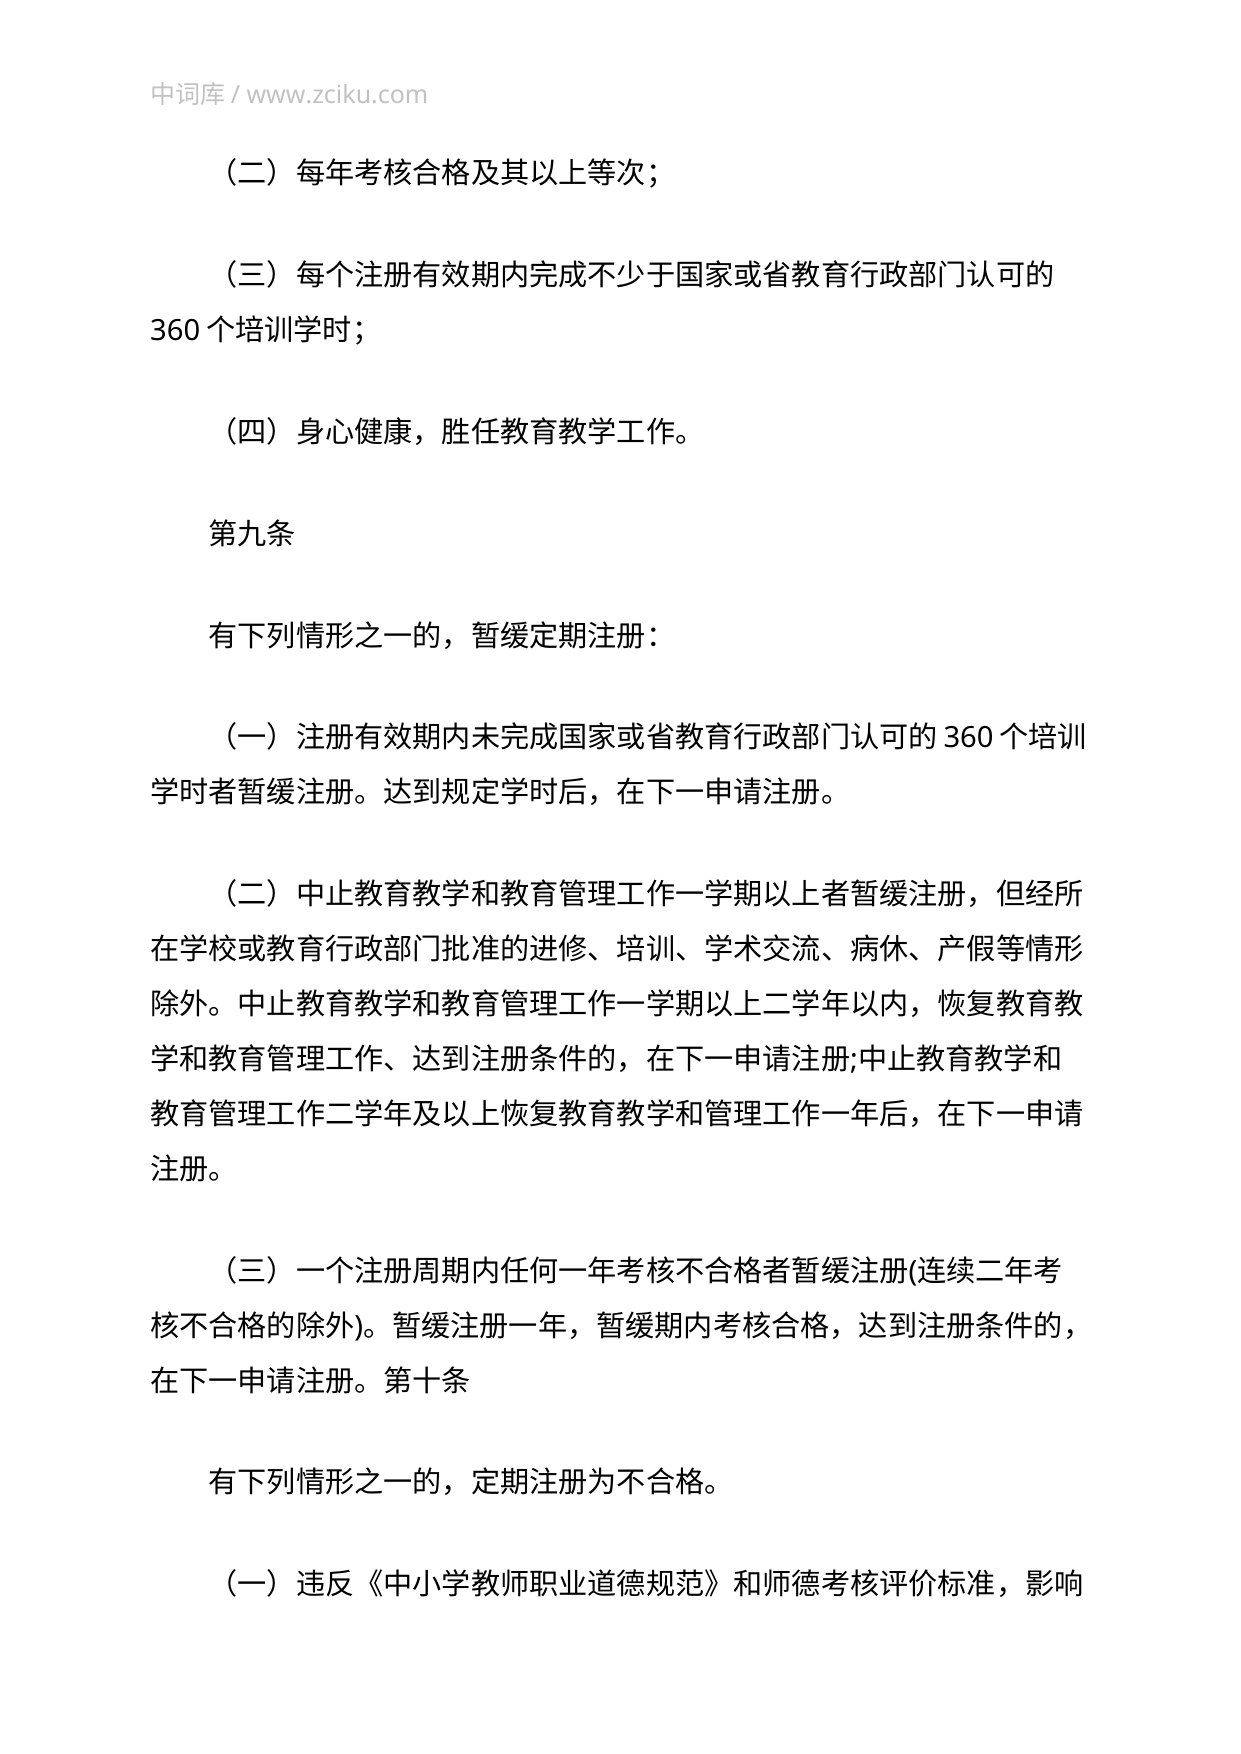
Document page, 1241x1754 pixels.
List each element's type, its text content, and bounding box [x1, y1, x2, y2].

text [150, 1561, 1090, 1603]
text （一）注册有效期内未完成国家或省教育行政部门认可的360个培训学时者暂缓注册。达到规定学时后，在下一申请注册。 [150, 714, 1090, 811]
text （二）中止教育教学和教育管理工作一学期以上者暂缓注册，但经所在学校或教育行政部门批准的进修、培训、学术交流、病休、产假等情形除外。中止教育教学和教育管理工作一学期以上二学年以内，恢复教育教学和教育管理工作、达到注册条件的，在下一申请注册;中止教育教学和教育管理工作二学年及以上恢复教育教学和管理工作一年后，在下一申请注册。 [150, 871, 1090, 1188]
text （四）身心健康，胜任教育教学工作。 [150, 409, 1090, 451]
text 有下列情形之一的，定期注册为不合格。 [150, 1459, 1090, 1501]
text 第九条 [150, 510, 1090, 553]
text （三）一个注册周期内任何一年考核不合格者暂缓注册(连续二年考核不合格的除外)。暂缓注册一年，暂缓期内考核合格，达到注册条件的，在下一申请注册。第十条 [150, 1247, 1090, 1399]
text 有下列情形之一的，暂缓定期注册： [150, 612, 1090, 654]
text （二）每年考核合格及其以上等次； [150, 150, 1090, 192]
text （三）每个注册有效期内完成不少于国家或省教育行政部门认可的360个培训学时； [150, 252, 1090, 349]
